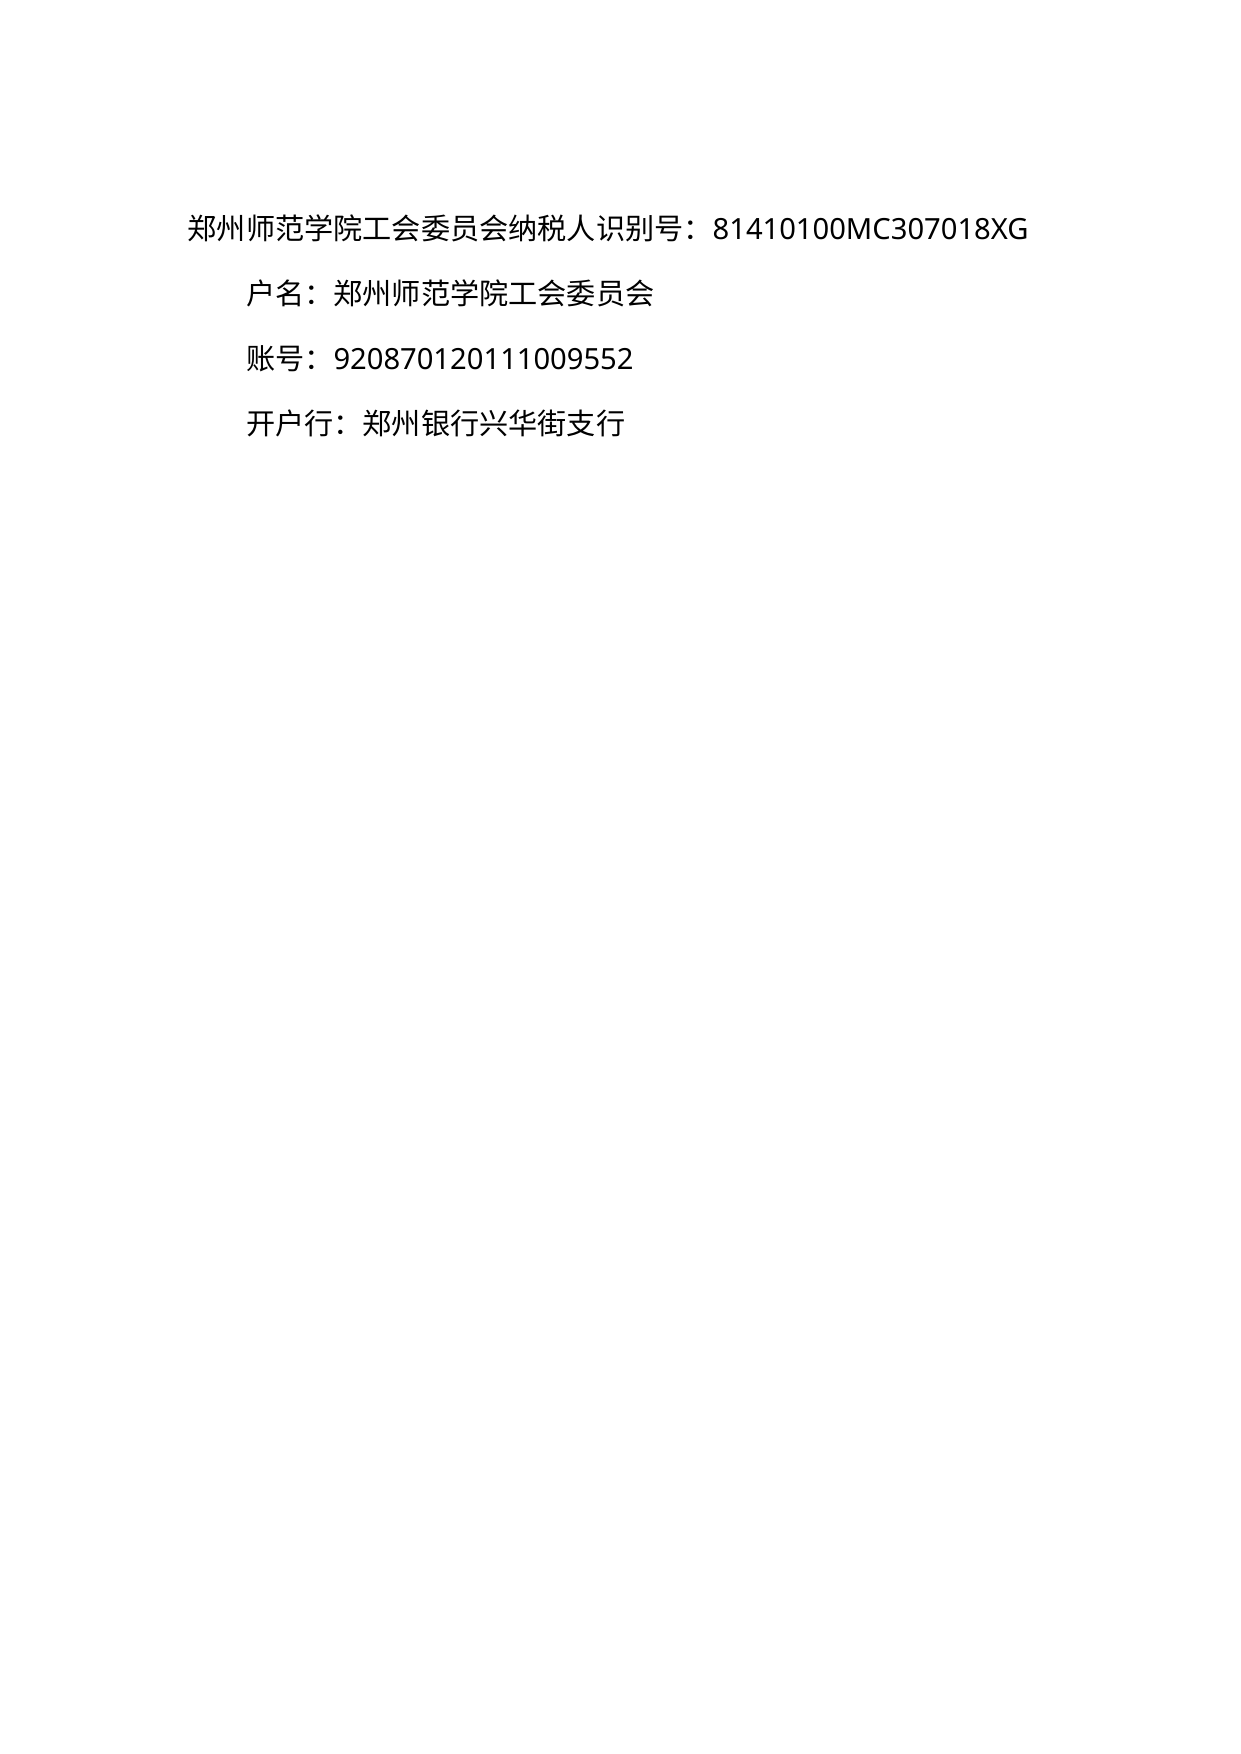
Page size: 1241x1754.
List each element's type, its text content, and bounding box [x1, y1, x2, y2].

text 开户行：郑州银行兴华街支行 [187, 389, 1053, 454]
text 户名：郑州师范学院工会委员会 [187, 259, 1053, 324]
text 郑州师范学院工会委员会纳税人识别号：81410100MC307018XG [187, 194, 1053, 259]
text 账号：920870120111009552 [187, 324, 1053, 389]
